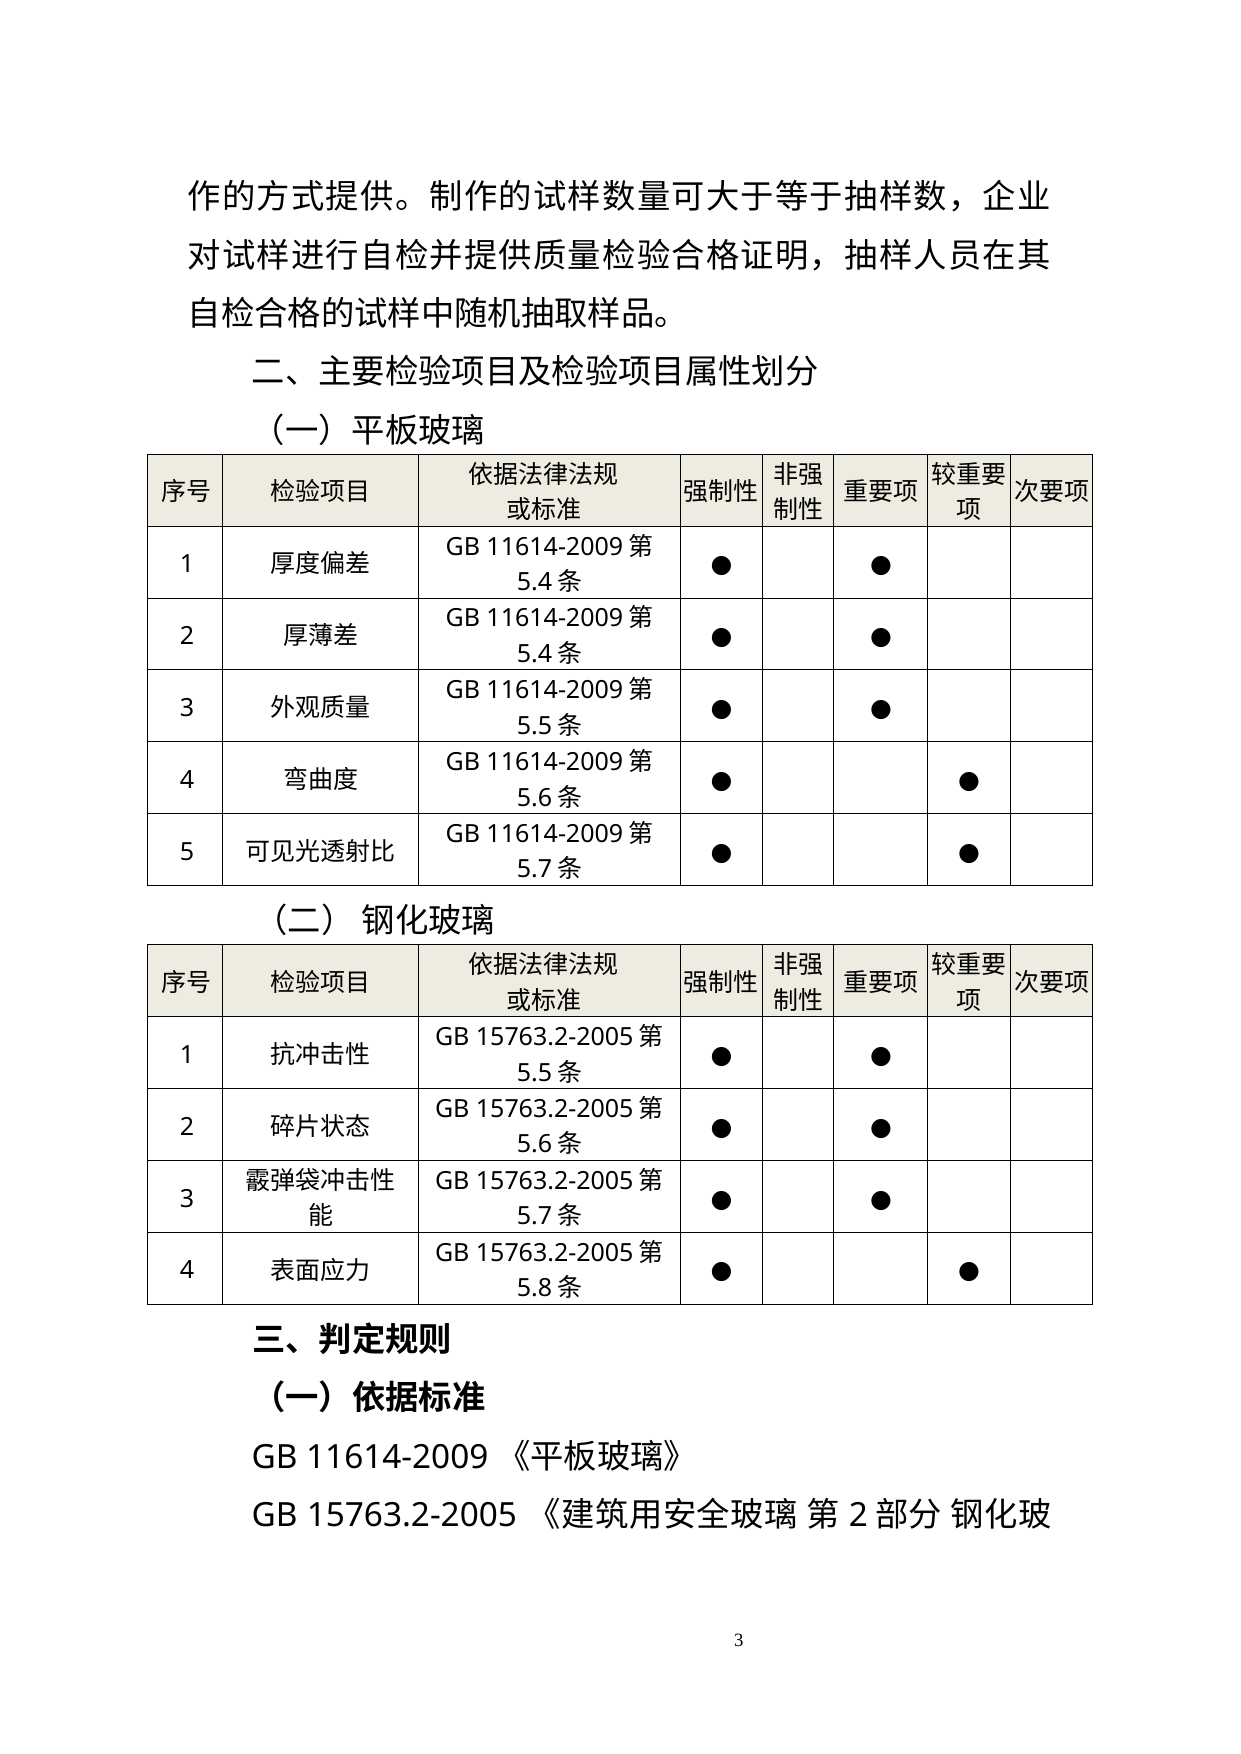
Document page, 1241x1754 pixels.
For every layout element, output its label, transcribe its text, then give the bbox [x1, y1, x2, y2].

table_header 序号 [148, 455, 222, 526]
table_cell GB 15763.2-2005第5.8条 [419, 1233, 680, 1304]
table_header 强制性 [681, 455, 762, 526]
table_cell [1011, 1233, 1092, 1304]
table_header 序号 [148, 945, 222, 1016]
table_cell 4 [148, 742, 222, 813]
table_cell GB 11614-2009第5.7条 [419, 814, 680, 885]
table_cell [834, 814, 927, 885]
table_cell 厚薄差 [223, 599, 418, 669]
text （一）平板玻璃 [187, 395, 1053, 454]
table_cell [1011, 1089, 1092, 1160]
table_header 依据法律法规 或标准 [419, 945, 680, 1016]
text 三、判定规则 [187, 1305, 1053, 1363]
table_cell ● [681, 1233, 762, 1304]
table_header 依据法律法规 或标准 [419, 455, 680, 526]
table_cell 弯曲度 [223, 742, 418, 813]
table_cell [763, 742, 833, 813]
table_cell [1011, 1161, 1092, 1232]
table_cell GB 15763.2-2005第5.6条 [419, 1089, 680, 1160]
table_cell 1 [148, 527, 222, 597]
table_cell ● [681, 1161, 762, 1232]
table_cell ● [681, 599, 762, 669]
table_cell ● [681, 1017, 762, 1088]
table_header 检验项目 [223, 945, 418, 1016]
table_header 重要项 [834, 455, 927, 526]
table_cell ● [834, 599, 927, 669]
table_header 强制性 [681, 945, 762, 1016]
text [187, 1480, 1053, 1538]
table_cell [763, 599, 833, 669]
text （二） 钢化玻璃 [187, 886, 1053, 944]
table_cell [1011, 599, 1092, 669]
table_cell [763, 1233, 833, 1304]
table_cell GB 11614-2009第5.6条 [419, 742, 680, 813]
table_cell 外观质量 [223, 670, 418, 741]
table_cell [1011, 527, 1092, 597]
table_header 检验项目 [223, 455, 418, 526]
text GB 11614-2009 《平板玻璃》 [187, 1421, 1053, 1480]
table_cell 可见光透射比 [223, 814, 418, 885]
table_cell [928, 1089, 1010, 1160]
table_header 较重要项 [928, 455, 1010, 526]
table_cell ● [834, 1017, 927, 1088]
table_cell ● [834, 670, 927, 741]
table_cell ● [834, 1161, 927, 1232]
text （一）依据标准 [187, 1363, 1053, 1421]
table_cell ● [928, 1233, 1010, 1304]
table_cell 4 [148, 1233, 222, 1304]
table_cell [763, 1161, 833, 1232]
table_cell 2 [148, 599, 222, 669]
table_cell ● [928, 814, 1010, 885]
table_cell ● [681, 1089, 762, 1160]
table_cell [928, 670, 1010, 741]
table_cell 表面应力 [223, 1233, 418, 1304]
table_cell ● [681, 814, 762, 885]
table_cell 厚度偏差 [223, 527, 418, 597]
table_cell ● [681, 670, 762, 741]
table_header 较重要项 [928, 945, 1010, 1016]
table_cell 1 [148, 1017, 222, 1088]
table_cell [928, 1161, 1010, 1232]
table_cell 碎片状态 [223, 1089, 418, 1160]
table_cell [1011, 742, 1092, 813]
table_header 次要项 [1011, 945, 1092, 1016]
table_cell [928, 1017, 1010, 1088]
table_header 次要项 [1011, 455, 1092, 526]
table_cell [763, 1089, 833, 1160]
table_cell [1011, 670, 1092, 741]
table_cell [834, 742, 927, 813]
table_cell ● [681, 742, 762, 813]
table_cell 霰弹袋冲击性能 [223, 1161, 418, 1232]
table_cell [763, 527, 833, 597]
table_cell 3 [148, 670, 222, 741]
table_cell [834, 1233, 927, 1304]
table_cell 5 [148, 814, 222, 885]
table_cell [1011, 814, 1092, 885]
table_cell GB 11614-2009第5.5条 [419, 670, 680, 741]
table_cell [763, 670, 833, 741]
table_cell GB 15763.2-2005第5.5条 [419, 1017, 680, 1088]
table_cell [928, 599, 1010, 669]
table_cell GB 15763.2-2005第5.7条 [419, 1161, 680, 1232]
table_cell ● [834, 1089, 927, 1160]
table_cell ● [928, 742, 1010, 813]
table_cell ● [834, 527, 927, 597]
table_cell 抗冲击性 [223, 1017, 418, 1088]
table_cell [763, 814, 833, 885]
table_cell [928, 527, 1010, 597]
table_cell [1011, 1017, 1092, 1088]
table_header 非强制性 [763, 945, 833, 1016]
table_cell 2 [148, 1089, 222, 1160]
table_cell 3 [148, 1161, 222, 1232]
table_cell GB 11614-2009第5.4条 [419, 599, 680, 669]
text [187, 162, 1053, 337]
text 二、主要检验项目及检验项目属性划分 [187, 337, 1053, 395]
table_header 重要项 [834, 945, 927, 1016]
table_cell GB 11614-2009第5.4条 [419, 527, 680, 597]
table_header 非强制性 [763, 455, 833, 526]
table_cell [763, 1017, 833, 1088]
table_cell ● [681, 527, 762, 597]
